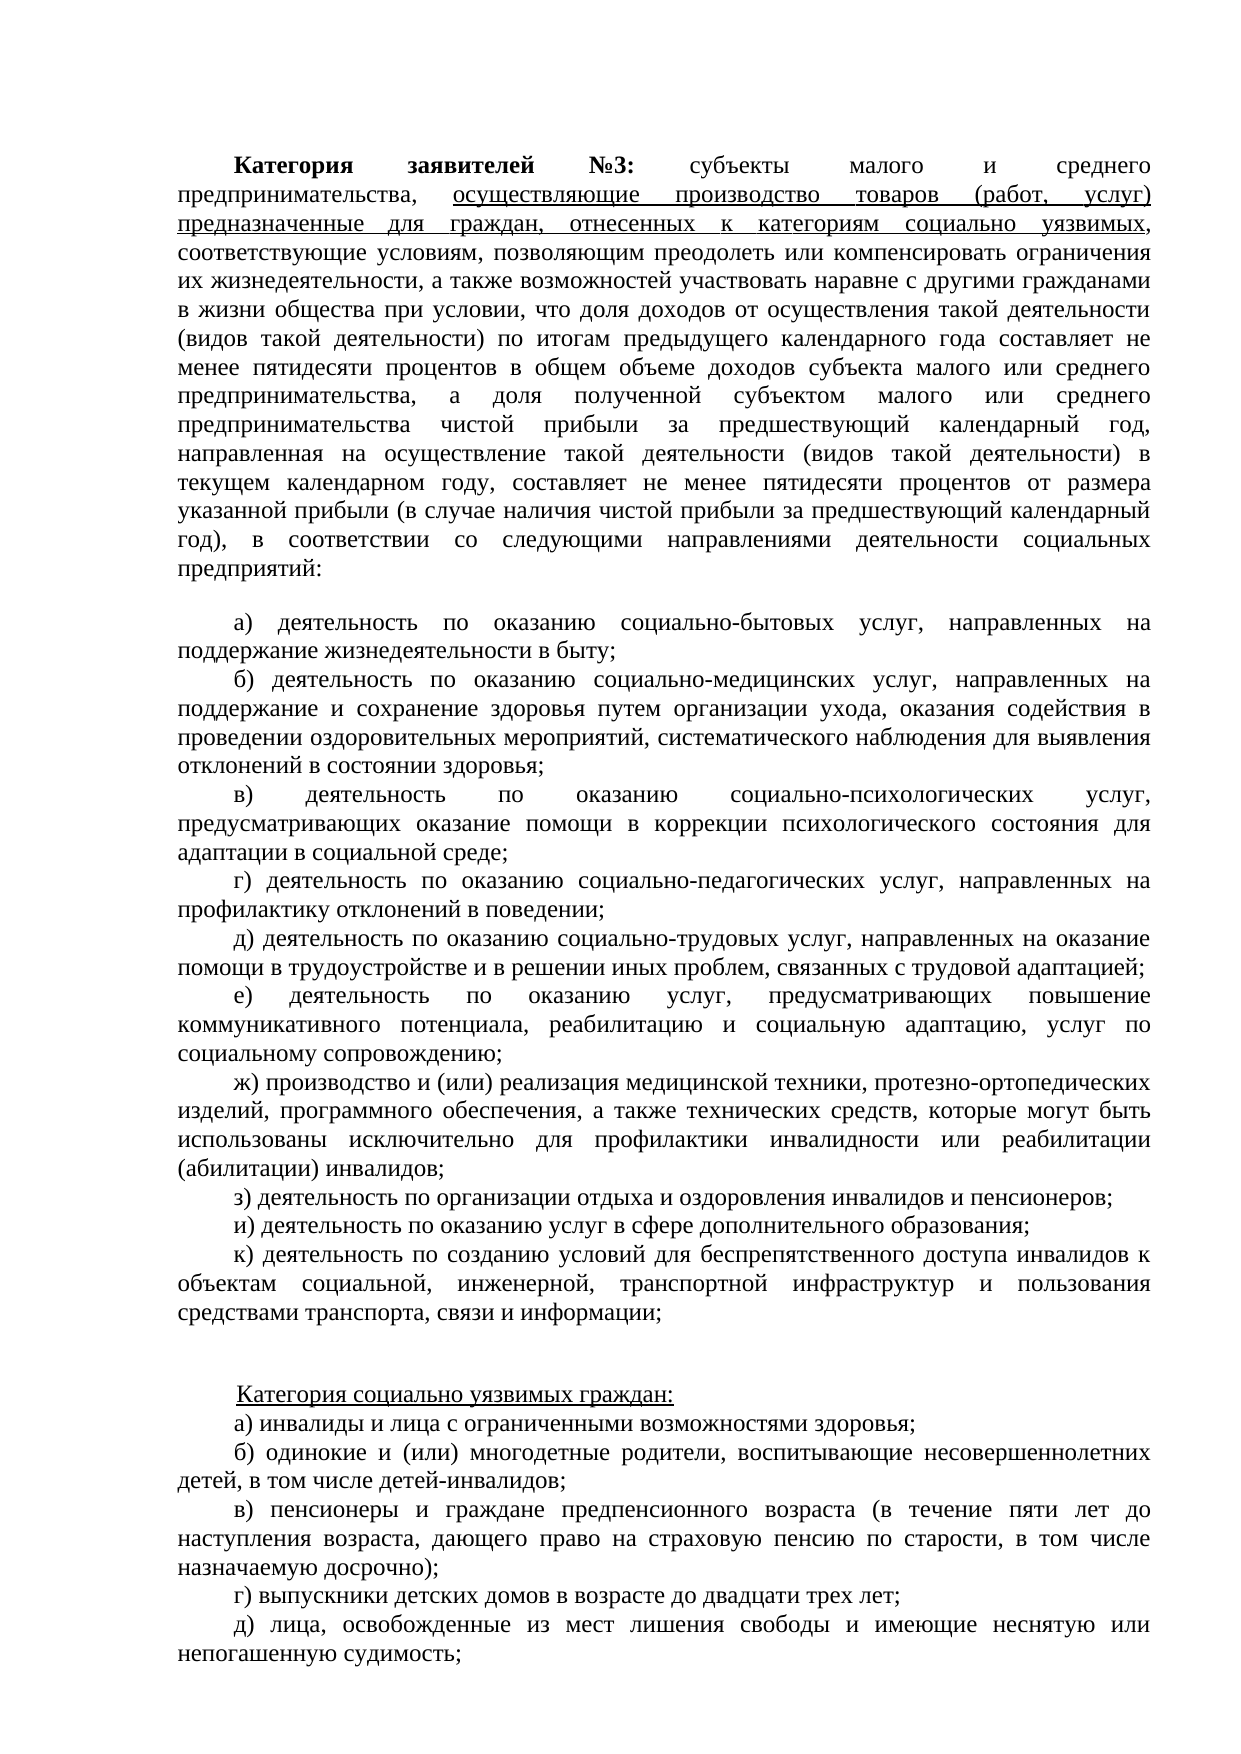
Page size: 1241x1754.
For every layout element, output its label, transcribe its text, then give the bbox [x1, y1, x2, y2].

text а) инвалиды и лица с ограниченными возможностями здоровья; [177, 1408, 1152, 1437]
text ж) производство и (или) реализация медицинской техники, протезно-ортопедических изделий, программного обеспечения, а также технических средств, которые могут быть использованы исключительно для профилактики инвалидности или реабилитации (абилитации) инвалидов; [177, 1067, 1152, 1182]
text з) деятельность по организации отдыха и оздоровления инвалидов и пенсионеров; [177, 1182, 1152, 1211]
text б) одинокие и (или) многодетные родители, воспитывающие несовершеннолетних детей, в том числе детей-инвалидов; [177, 1437, 1152, 1494]
text г) деятельность по оказанию социально-педагогических услуг, направленных на профилактику отклонений в поведении; [177, 866, 1152, 923]
text д) деятельность по оказанию социально-трудовых услуг, направленных на оказание помощи в трудоустройстве и в решении иных проблем, связанных с трудовой адаптацией; [177, 923, 1152, 981]
list Категория социально уязвимых граждан: [177, 1379, 1152, 1408]
text б) деятельность по оказанию социально-медицинских услуг, направленных на поддержание и сохранение здоровья путем организации ухода, оказания содействия в проведении оздоровительных мероприятий, систематического наблюдения для выявления отклонений в состоянии здоровья; [177, 664, 1152, 779]
text д) лица, освобожденные из мест лишения свободы и имеющие неснятую или непогашенную судимость; [177, 1609, 1152, 1667]
text и) деятельность по оказанию услуг в сфере дополнительного образования; [177, 1211, 1152, 1239]
text в) деятельность по оказанию социально-психологических услуг, предусматривающих оказание помощи в коррекции психологического состояния для адаптации в социальной среде; [177, 779, 1152, 866]
text а) деятельность по оказанию социально-бытовых услуг, направленных на поддержание жизнедеятельности в быту; [177, 607, 1152, 664]
text е) деятельность по оказанию услуг, предусматривающих повышение коммуникативного потенциала, реабилитацию и социальную адаптацию, услуг по социальному сопровождению; [177, 981, 1152, 1067]
text г) выпускники детских домов в возрасте до двадцати трех лет; [177, 1581, 1152, 1609]
text в) пенсионеры и граждане предпенсионного возраста (в течение пяти лет до наступления возраста, дающего право на страховую пенсию по старости, в том числе назначаемую досрочно); [177, 1494, 1152, 1581]
text к) деятельность по созданию условий для беспрепятственного доступа инвалидов к объектам социальной, инженерной, транспортной инфраструктур и пользования средствами транспорта, связи и информации; [177, 1239, 1152, 1326]
text Категория заявителей №3: субъекты малого и среднего предпринимательства, осуществляющие производство товаров (работ, услуг) предназначенные для граждан, отнесенных к категориям социально уязвимых, соответствующие условиям, позволяющим преодолеть или компенсировать ограничения их жизнедеятельности, а также возможностей участвовать наравне с другими гражданами в жизни общества при условии, что доля доходов от осуществления такой деятельности (видов такой деятельности) по итогам предыдущего календарного года составляет не менее пятидесяти процентов в общем объеме доходов субъекта малого или среднего предпринимательства, а доля полученной субъектом малого или среднего предпринимательства чистой прибыли за предшествующий календарный год, направленная на осуществление такой деятельности (видов такой деятельности) в текущем календарном году, составляет не менее пятидесяти процентов от размера указанной прибыли (в случае наличия чистой прибыли за предшествующий календарный год), в соответствии со следующими направлениями деятельности социальных предприятий: [177, 151, 1152, 582]
